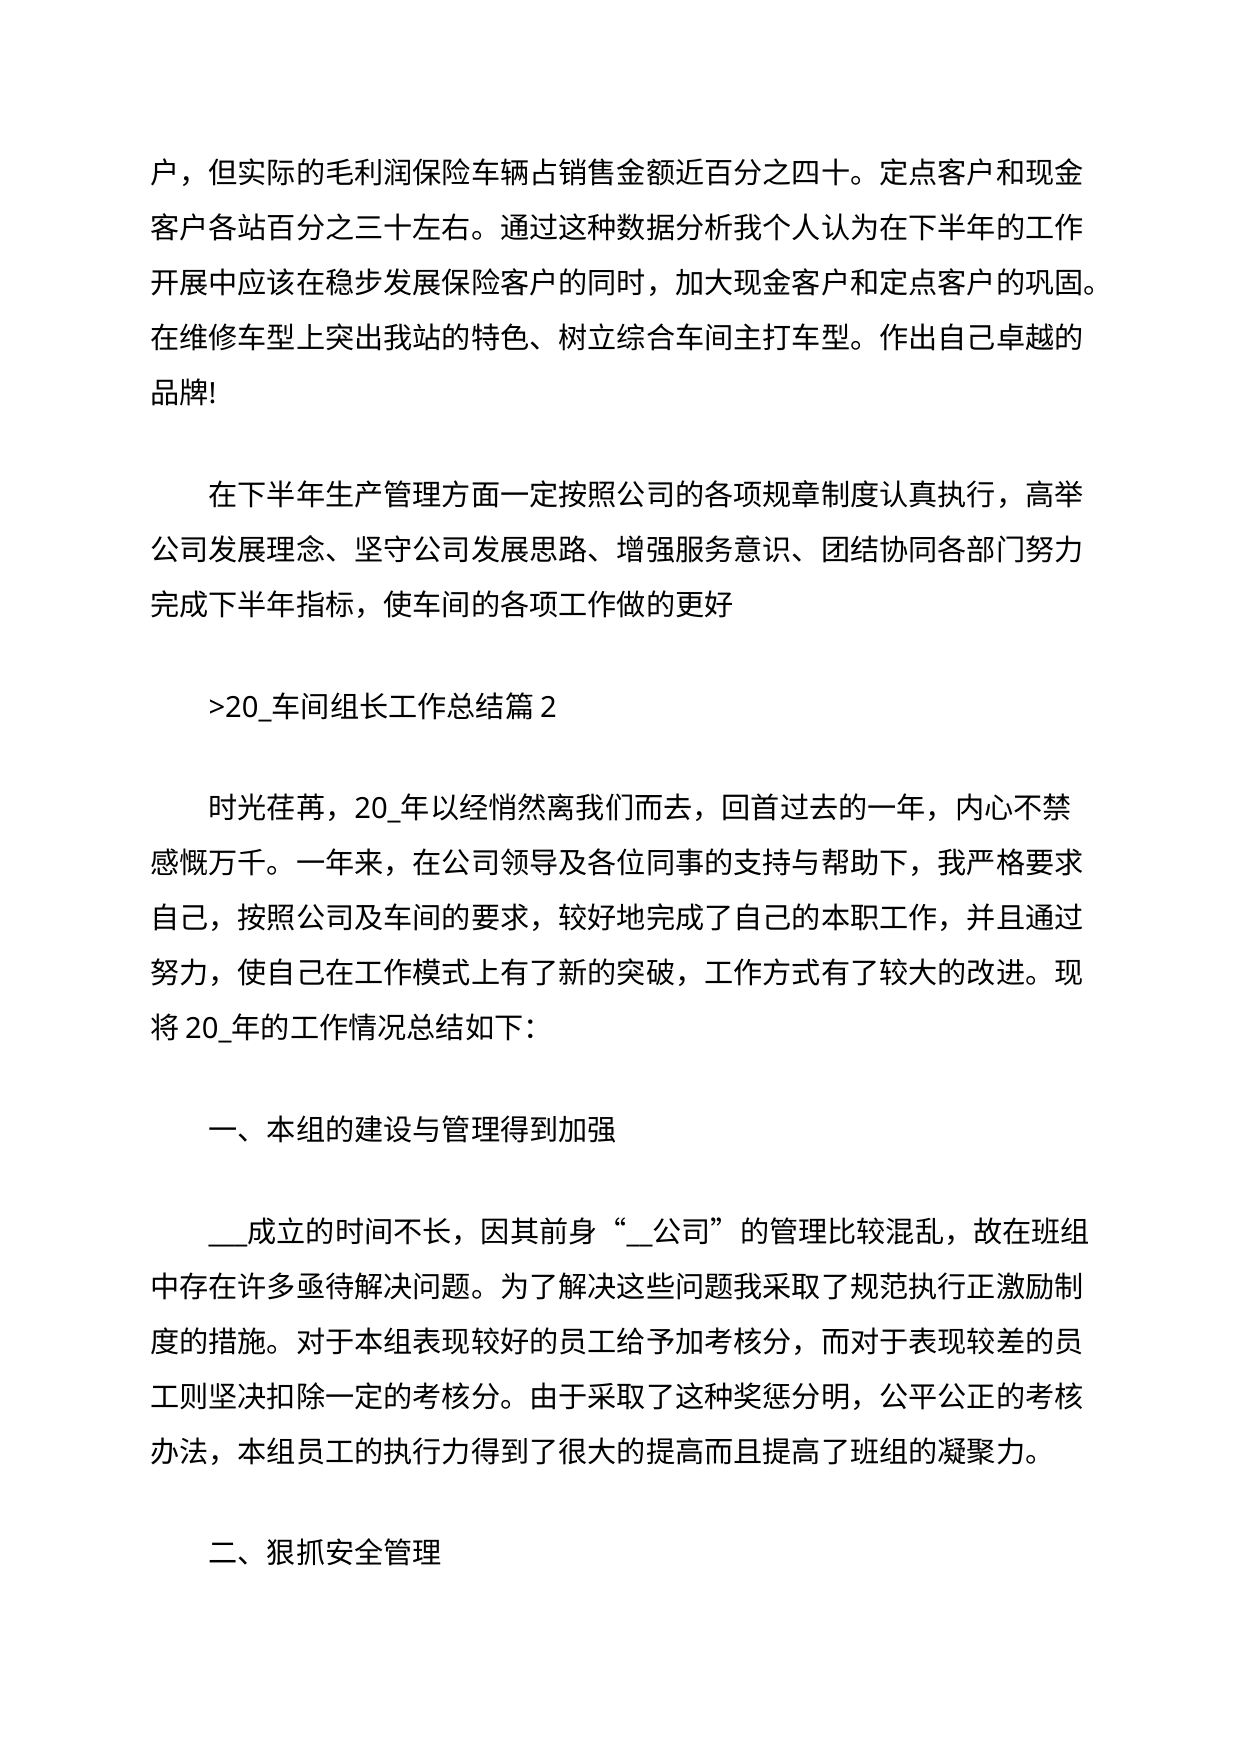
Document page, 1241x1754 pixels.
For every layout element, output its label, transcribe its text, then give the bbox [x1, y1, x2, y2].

text 在下半年生产管理方面一定按照公司的各项规章制度认真执行，高举公司发展理念、坚守公司发展思路、增强服务意识、团结协同各部门努力完成下半年指标，使车间的各项工作做的更好 [150, 472, 1090, 624]
text ___成立的时间不长，因其前身“__公司”的管理比较混乱，故在班组中存在许多亟待解决问题。为了解决这些问题我采取了规范执行正激励制度的措施。对于本组表现较好的员工给予加考核分，而对于表现较差的员工则坚决扣除一定的考核分。由于采取了这种奖惩分明，公平公正的考核办法，本组员工的执行力得到了很大的提高而且提高了班组的凝聚力。 [150, 1208, 1090, 1471]
text 一、本组的建设与管理得到加强 [150, 1107, 1090, 1149]
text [150, 150, 1090, 412]
text 二、狠抓安全管理 [150, 1530, 1090, 1572]
text >20_车间组长工作总结篇2 [150, 683, 1090, 726]
text 时光荏苒，20_年以经悄然离我们而去，回首过去的一年，内心不禁感慨万千。一年来，在公司领导及各位同事的支持与帮助下，我严格要求自己，按照公司及车间的要求，较好地完成了自己的本职工作，并且通过努力，使自己在工作模式上有了新的突破，工作方式有了较大的改进。现将20_年的工作情况总结如下： [150, 785, 1090, 1047]
